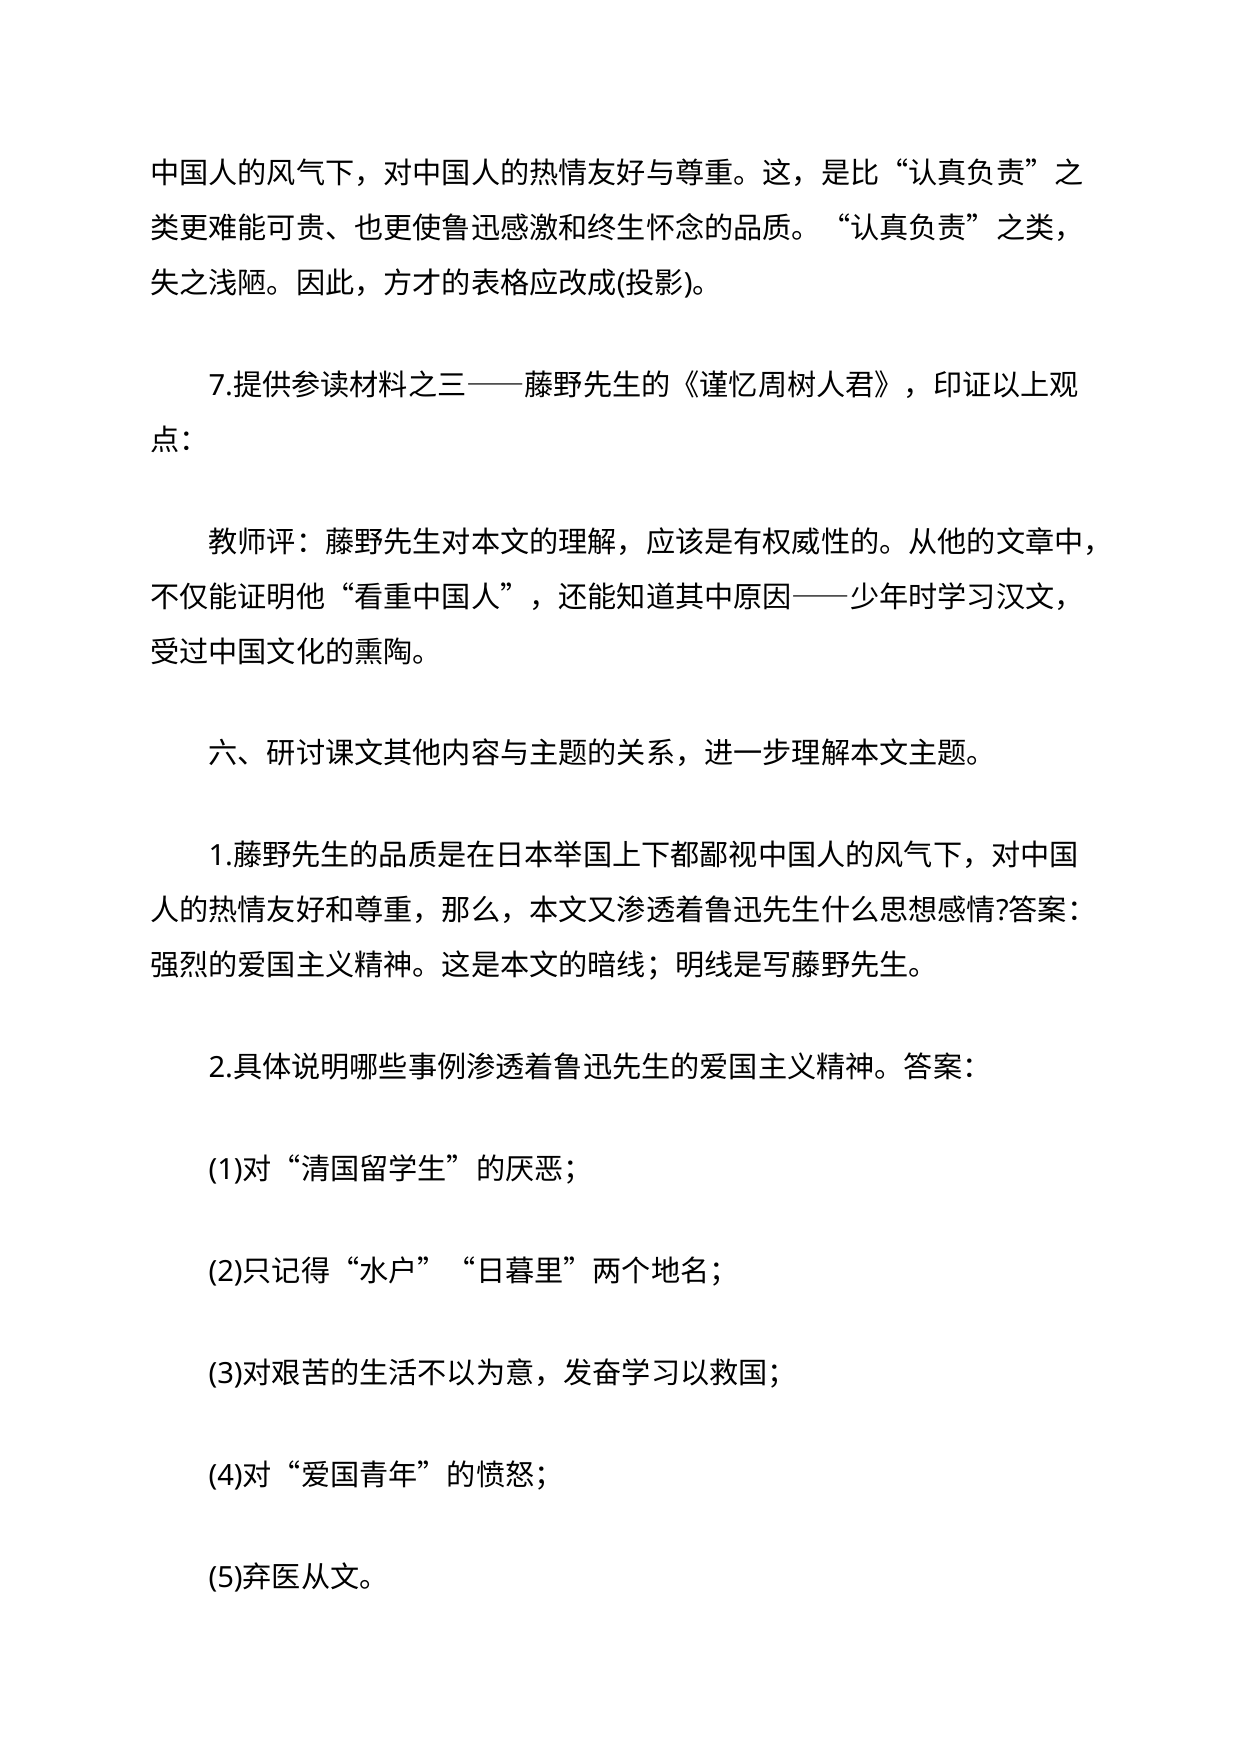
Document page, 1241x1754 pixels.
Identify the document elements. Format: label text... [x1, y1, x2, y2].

text (4)对“爱国青年”的愤怒； [150, 1452, 1090, 1494]
text 1.藤野先生的品质是在日本举国上下都鄙视中国人的风气下，对中国人的热情友好和尊重，那么，本文又渗透着鲁迅先生什么思想感情?答案：强烈的爱国主义精神。这是本文的暗线；明线是写藤野先生。 [150, 832, 1090, 984]
text (2)只记得“水户”“日暮里”两个地名； [150, 1248, 1090, 1290]
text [150, 150, 1090, 302]
text (3)对艰苦的生活不以为意，发奋学习以救国； [150, 1349, 1090, 1392]
text 六、研讨课文其他内容与主题的关系，进一步理解本文主题。 [150, 730, 1090, 772]
text 教师评：藤野先生对本文的理解，应该是有权威性的。从他的文章中，不仅能证明他“看重中国人”，还能知道其中原因——少年时学习汉文，受过中国文化的熏陶。 [150, 518, 1090, 671]
text 7.提供参读材料之三——藤野先生的《谨忆周树人君》，印证以上观点： [150, 362, 1090, 459]
text 2.具体说明哪些事例渗透着鲁迅先生的爱国主义精神。答案： [150, 1044, 1090, 1086]
text (5)弃医从文。 [150, 1553, 1090, 1596]
text (1)对“清国留学生”的厌恶； [150, 1146, 1090, 1188]
